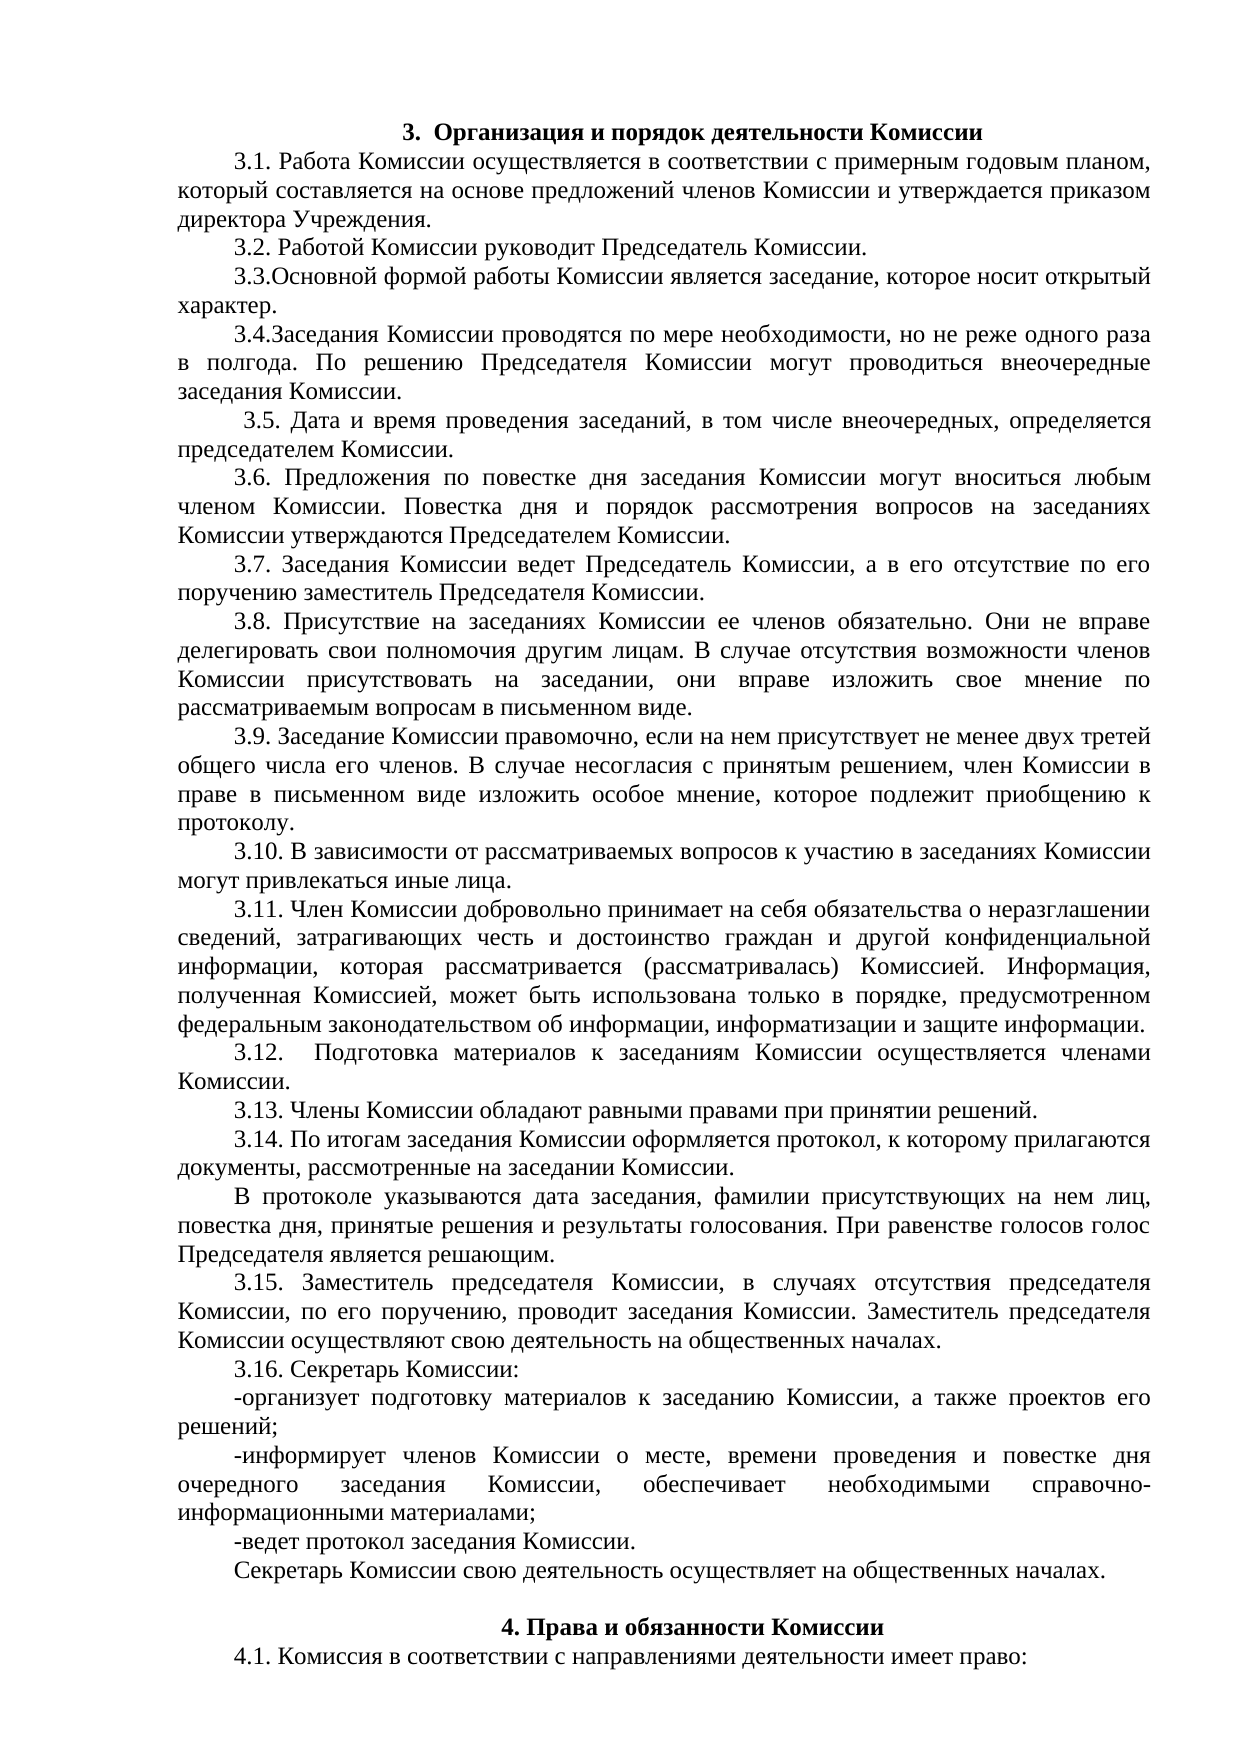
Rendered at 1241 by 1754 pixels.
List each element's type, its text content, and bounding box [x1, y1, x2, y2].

text 3.16. Секретарь Комиссии: [177, 1354, 1152, 1382]
text 3.7. Заседания Комиссии ведет Председатель Комиссии, а в его отсутствие по его поручению заместитель Председателя Комиссии. [177, 549, 1152, 606]
text 3.9. Заседание Комиссии правомочно, если на нем присутствует не менее двух третей общего числа его членов. В случае несогласия с принятым решением, член Комиссии в праве в письменном виде изложить особое мнение, которое подлежит приобщению к протоколу. [177, 721, 1152, 836]
text 4. Права и обязанности Комиссии [177, 1612, 1152, 1641]
text 3.1. Работа Комиссии осуществляется в соответствии с примерным годовым планом, который составляется на основе предложений членов Комиссии и утверждается приказом директора Учреждения. [177, 146, 1152, 232]
text Секретарь Комиссии свою деятельность осуществляет на общественных началах. [177, 1555, 1152, 1584]
text -ведет протокол заседания Комиссии. [177, 1526, 1152, 1555]
text 3.3.Основной формой работы Комиссии является заседание, которое носит открытый характер. [177, 261, 1152, 319]
text 3.6. Предложения по повестке дня заседания Комиссии могут вноситься любым членом Комиссии. Повестка дня и порядок рассмотрения вопросов на заседаниях Комиссии утверждаются Председателем Комиссии. [177, 462, 1152, 549]
text -организует подготовку материалов к заседанию Комиссии, а также проектов его решений; [177, 1382, 1152, 1440]
text 3.15. Заместитель председателя Комиссии, в случаях отсутствия председателя Комиссии, по его поручению, проводит заседания Комиссии. Заместитель председателя Комиссии осуществляют свою деятельность на общественных началах. [177, 1267, 1152, 1354]
text 4.1. Комиссия в соответствии с направлениями деятельности имеет право: [177, 1641, 1152, 1670]
text В протоколе указываются дата заседания, фамилии присутствующих на нем лиц, повестка дня, принятые решения и результаты голосования. При равенстве голосов голос Председателя является решающим. [177, 1181, 1152, 1267]
text 3.12. Подготовка материалов к заседаниям Комиссии осуществляется членами Комиссии. [177, 1037, 1152, 1095]
text 3.5. Дата и время проведения заседаний, в том числе внеочередных, определяется председателем Комиссии. [177, 405, 1152, 462]
text 3.2. Работой Комиссии руководит Председатель Комиссии. [177, 232, 1152, 261]
text 3.14. По итогам заседания Комиссии оформляется протокол, к которому прилагаются документы, рассмотренные на заседании Комиссии. [177, 1124, 1152, 1181]
text 3.11. Член Комиссии добровольно принимает на себя обязательства о неразглашении сведений, затрагивающих честь и достоинство граждан и другой конфиденциальной информации, которая рассматривается (рассматривалась) Комиссией. Информация, полученная Комиссией, может быть использована только в порядке, предусмотренном федеральным законодательством об информации, информатизации и защите информации. [177, 894, 1152, 1037]
text 3.4.Заседания Комиссии проводятся по мере необходимости, но не реже одного раза в полгода. По решению Председателя Комиссии могут проводиться внеочередные заседания Комиссии. [177, 319, 1152, 405]
text 3.10. В зависимости от рассматриваемых вопросов к участию в заседаниях Комиссии могут привлекаться иные лица. [177, 836, 1152, 894]
text 3.8. Присутствие на заседаниях Комиссии ее членов обязательно. Они не вправе делегировать свои полномочия другим лицам. В случае отсутствия возможности членов Комиссии присутствовать на заседании, они вправе изложить свое мнение по рассматриваемым вопросам в письменном виде. [177, 606, 1152, 721]
text -информирует членов Комиссии о месте, времени проведения и повестке дня очередного заседания Комиссии, обеспечивает необходимыми справочно-информационными материалами; [177, 1440, 1152, 1526]
text 3.13. Члены Комиссии обладают равными правами при принятии решений. [177, 1095, 1152, 1124]
text 3. Организация и порядок деятельности Комиссии [177, 117, 1152, 146]
